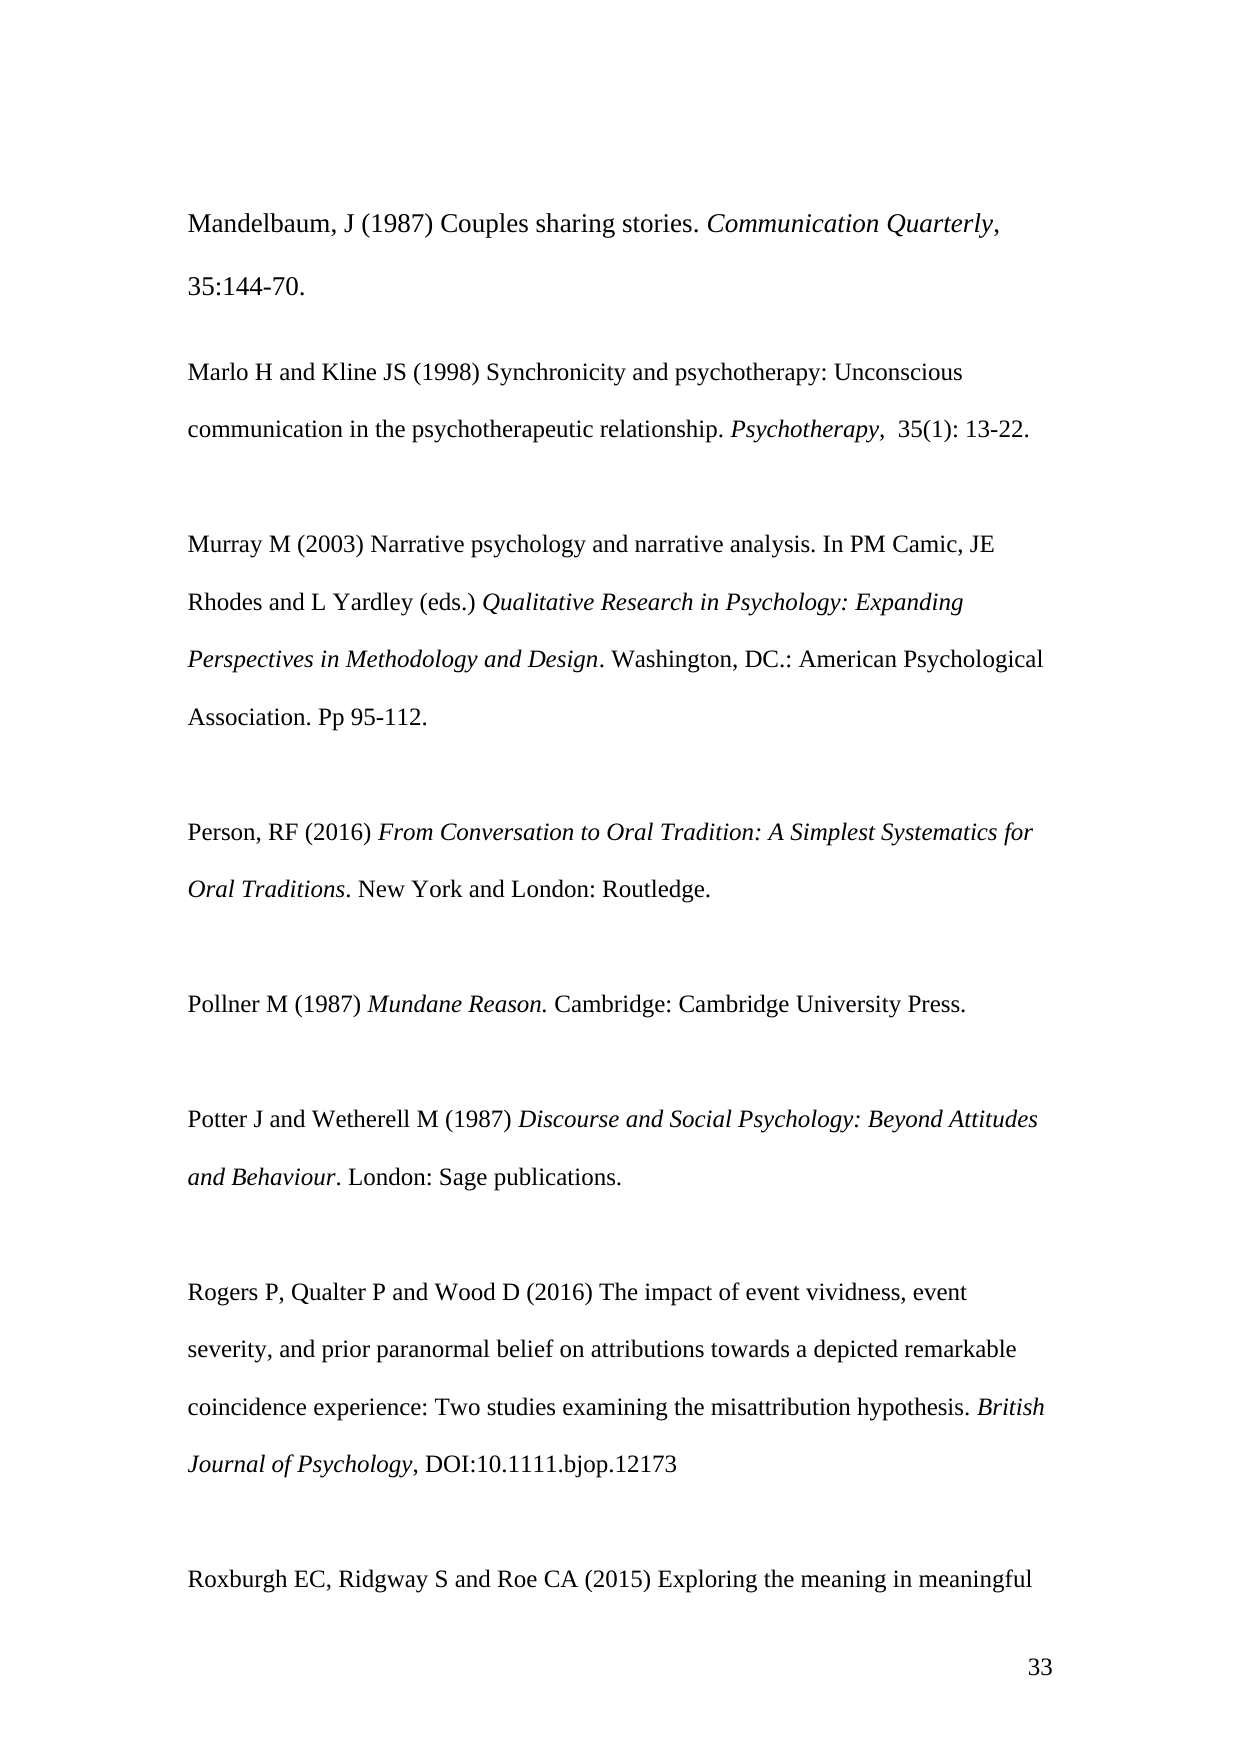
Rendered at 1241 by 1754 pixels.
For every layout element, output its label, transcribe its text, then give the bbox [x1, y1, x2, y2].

text Mandelbaum, J (1987) Couples sharing stories. Communication Quarterly, 35:144-70. [187, 207, 1053, 301]
text Potter J and Wetherell M (1987) Discourse and Social Psychology: Beyond Attitudes and Behaviour. London: Sage publications. [187, 1104, 1053, 1191]
text Pollner M (1987) Mundane Reason. Cambridge: Cambridge University Press. [187, 989, 1053, 1018]
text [187, 1564, 1053, 1593]
text Murray M (2003) Narrative psychology and narrative analysis. In PM Camic, JE Rhodes and L Yardley (eds.) Qualitative Research in Psychology: Expanding Perspectives in Methodology and Design. Washington, DC.: American Psychological Association. Pp 95-112. [187, 529, 1053, 731]
text Person, RF (2016) From Conversation to Oral Tradition: A Simplest Systematics for Oral Traditions. New York and London: Routledge. [187, 817, 1053, 903]
text Rogers P, Qualter P and Wood D (2016) The impact of event vividness, event severity, and prior paranormal belief on attributions towards a depicted remarkable coincidence experience: Two studies examining the misattribution hypothesis. British Journal of Psychology, DOI:10.1111.bjop.12173 [187, 1277, 1053, 1478]
text Marlo H and Kline JS (1998) Synchronicity and psychotherapy: Unconscious communication in the psychotherapeutic relationship. Psychotherapy, 35(1): 13-22. [187, 357, 1053, 443]
